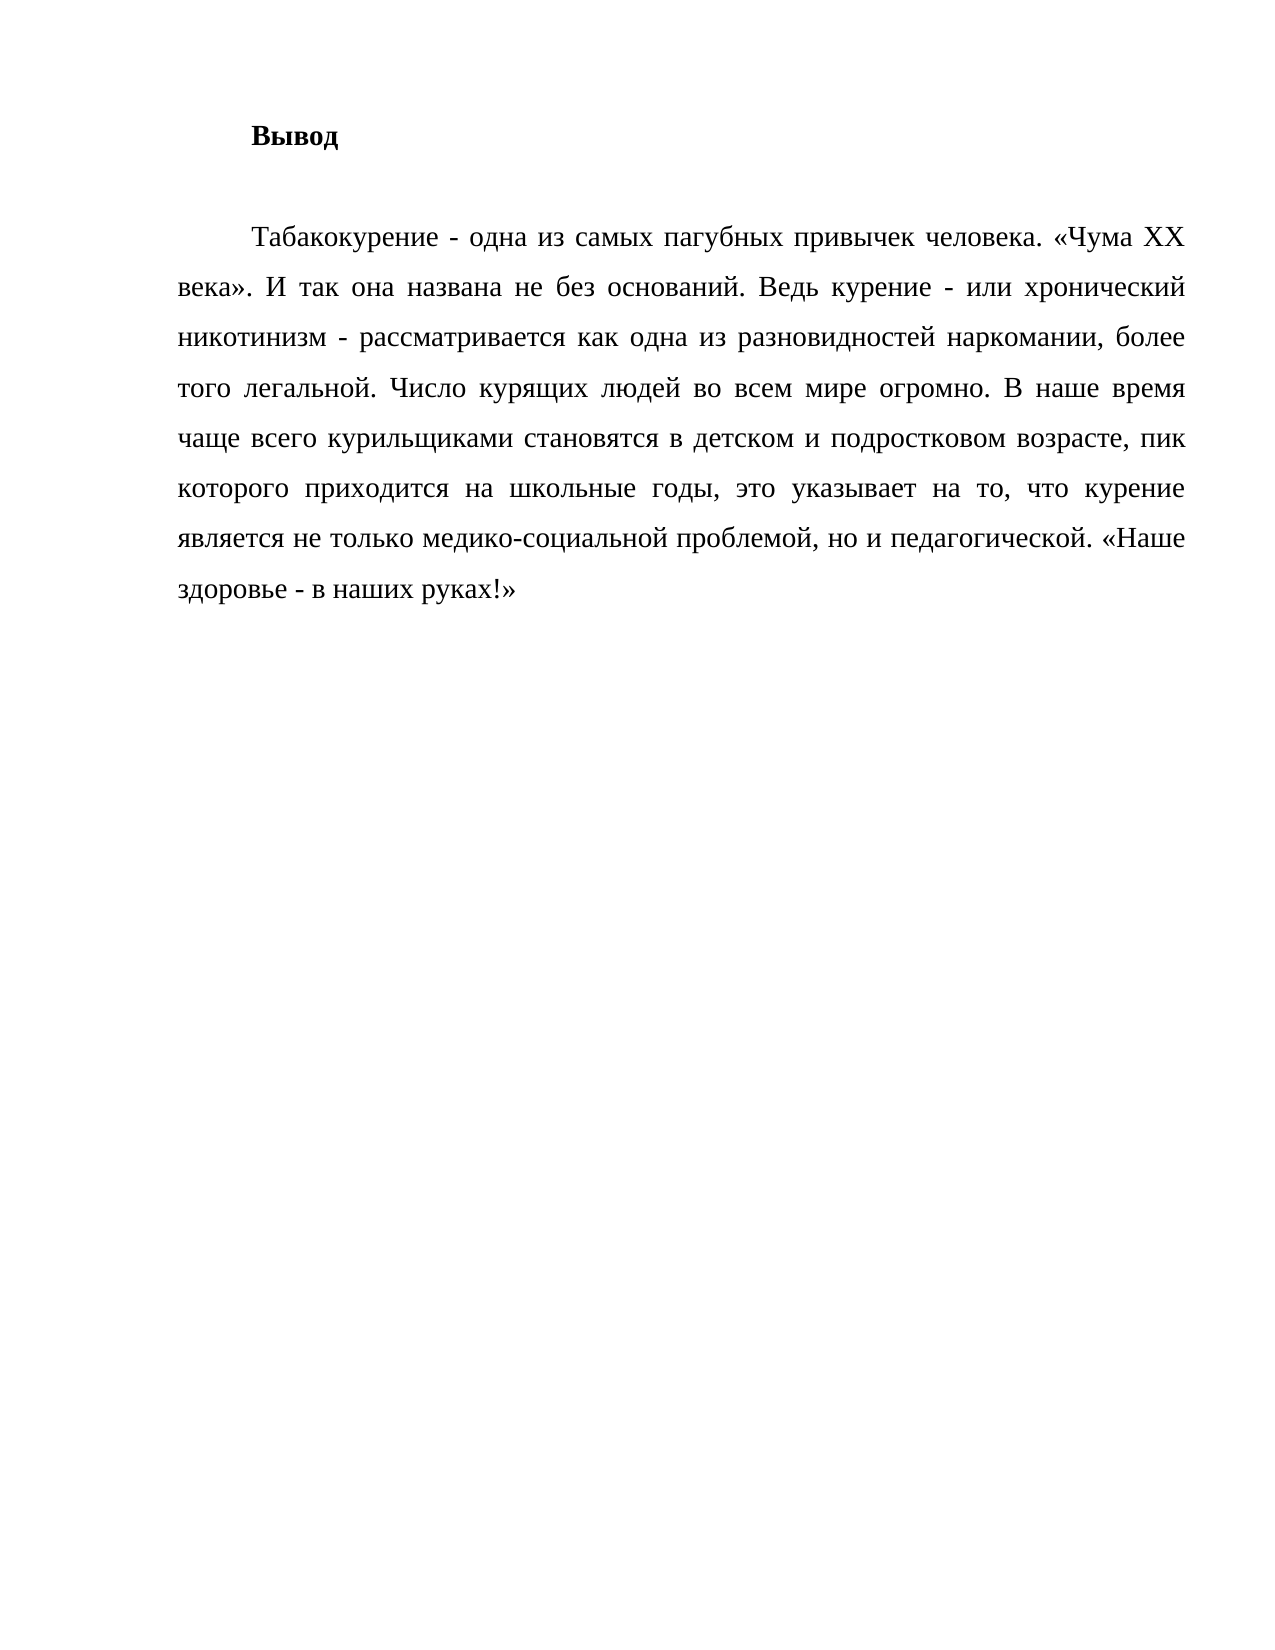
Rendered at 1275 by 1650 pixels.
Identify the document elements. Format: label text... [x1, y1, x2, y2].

text Вывод [177, 118, 1186, 152]
text Табакокурение - одна из самых пагубных привычек человека. «Чума ХХ века». И так она названа не без оснований. Ведь курение - или хронический никотинизм - рассматривается как одна из разновидностей наркомании, более того легальной. Число курящих людей во всем мире огромно. В наше время чаще всего курильщиками становятся в детском и подростковом возрасте, пик которого приходится на школьные годы, это указывает на то, что курение является не только медико-социальной проблемой, но и педагогической. «Наше здоровье - в наших руках!» [177, 219, 1186, 604]
